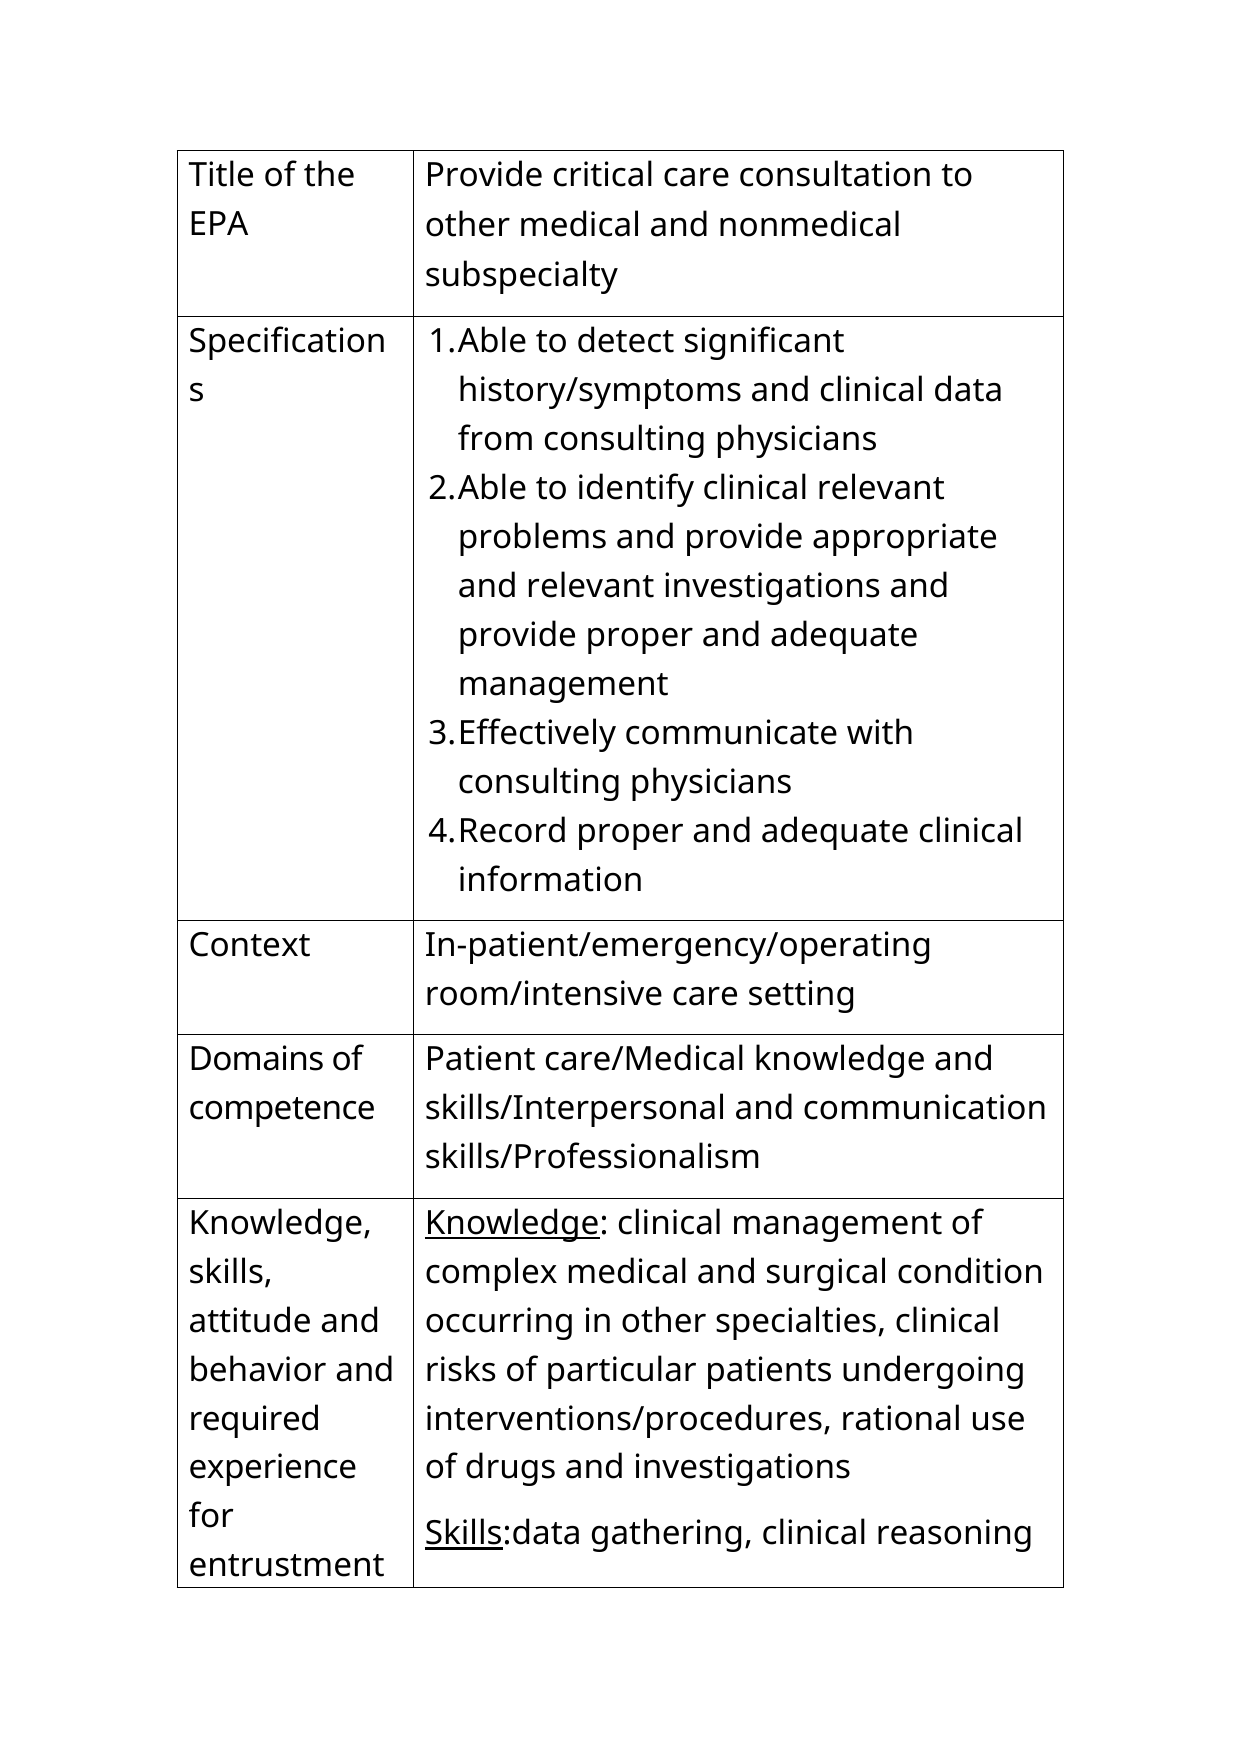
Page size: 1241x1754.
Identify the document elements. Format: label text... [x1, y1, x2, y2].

table_cell Specifications [178, 317, 413, 920]
table_header Title of the EPA [178, 151, 413, 316]
table_cell Domains of competence [178, 1035, 413, 1197]
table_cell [178, 1199, 413, 1587]
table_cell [414, 1199, 1063, 1587]
table_cell Context [178, 921, 413, 1034]
table_cell Able to detect significant history/symptoms and clinical data from consulting physicians Able to identify clinical relevant problems and provide appropriate and relevant investigations and provide proper and adequate management Effectively communicate with consulting physicians Record proper and adequate clinical information [414, 317, 1063, 920]
table_cell In-patient/emergency/operating room/intensive care setting [414, 921, 1063, 1034]
table_cell Patient care/Medical knowledge and skills/Interpersonal and communication skills/Professionalism [414, 1035, 1063, 1197]
table_header Provide critical care consultation to other medical and nonmedical subspecialty [414, 151, 1063, 316]
